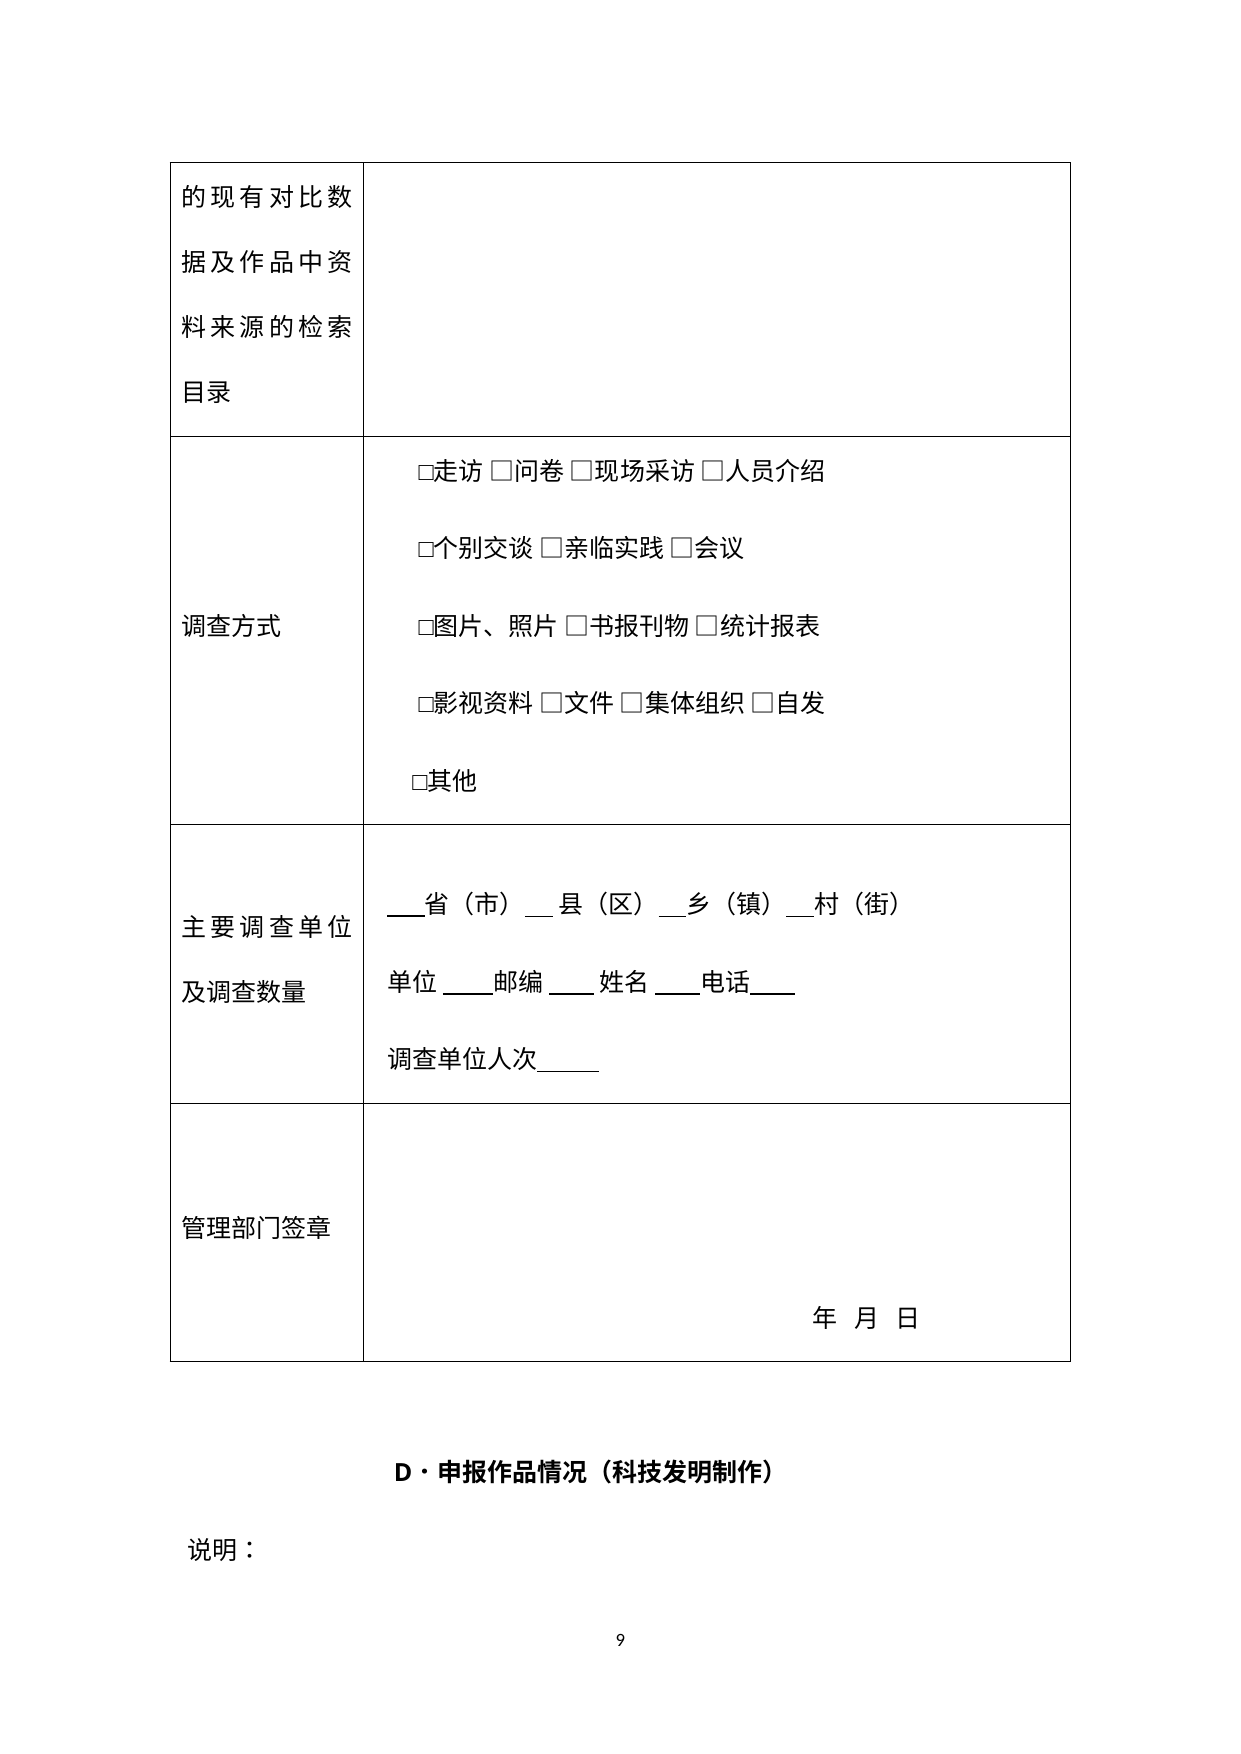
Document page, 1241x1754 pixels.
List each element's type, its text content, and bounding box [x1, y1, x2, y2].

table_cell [171, 163, 363, 436]
text 说明： [187, 1517, 1053, 1582]
table_cell 管理部门签章 [171, 1104, 363, 1361]
text D．申报作品情况（科技发明制作） [231, 1440, 1053, 1505]
table_cell 年 月 日 [364, 1104, 1070, 1361]
table_cell 调查方式 [171, 437, 363, 824]
table_cell 主要调查单位及调查数量 [171, 825, 363, 1103]
table_cell [364, 163, 1070, 436]
table_cell □走访 □问卷 □现场采访 □人员介绍 □个别交谈 □亲临实践 □会议 □图片、照片 □书报刊物 □统计报表 □影视资料 □文件 □集体组织 □自发 □其他 [364, 437, 1070, 824]
table_cell 省（市） 县（区） 乡（镇） 村（街） 单位 邮编 姓名 电话 调查单位人次 [364, 825, 1070, 1103]
